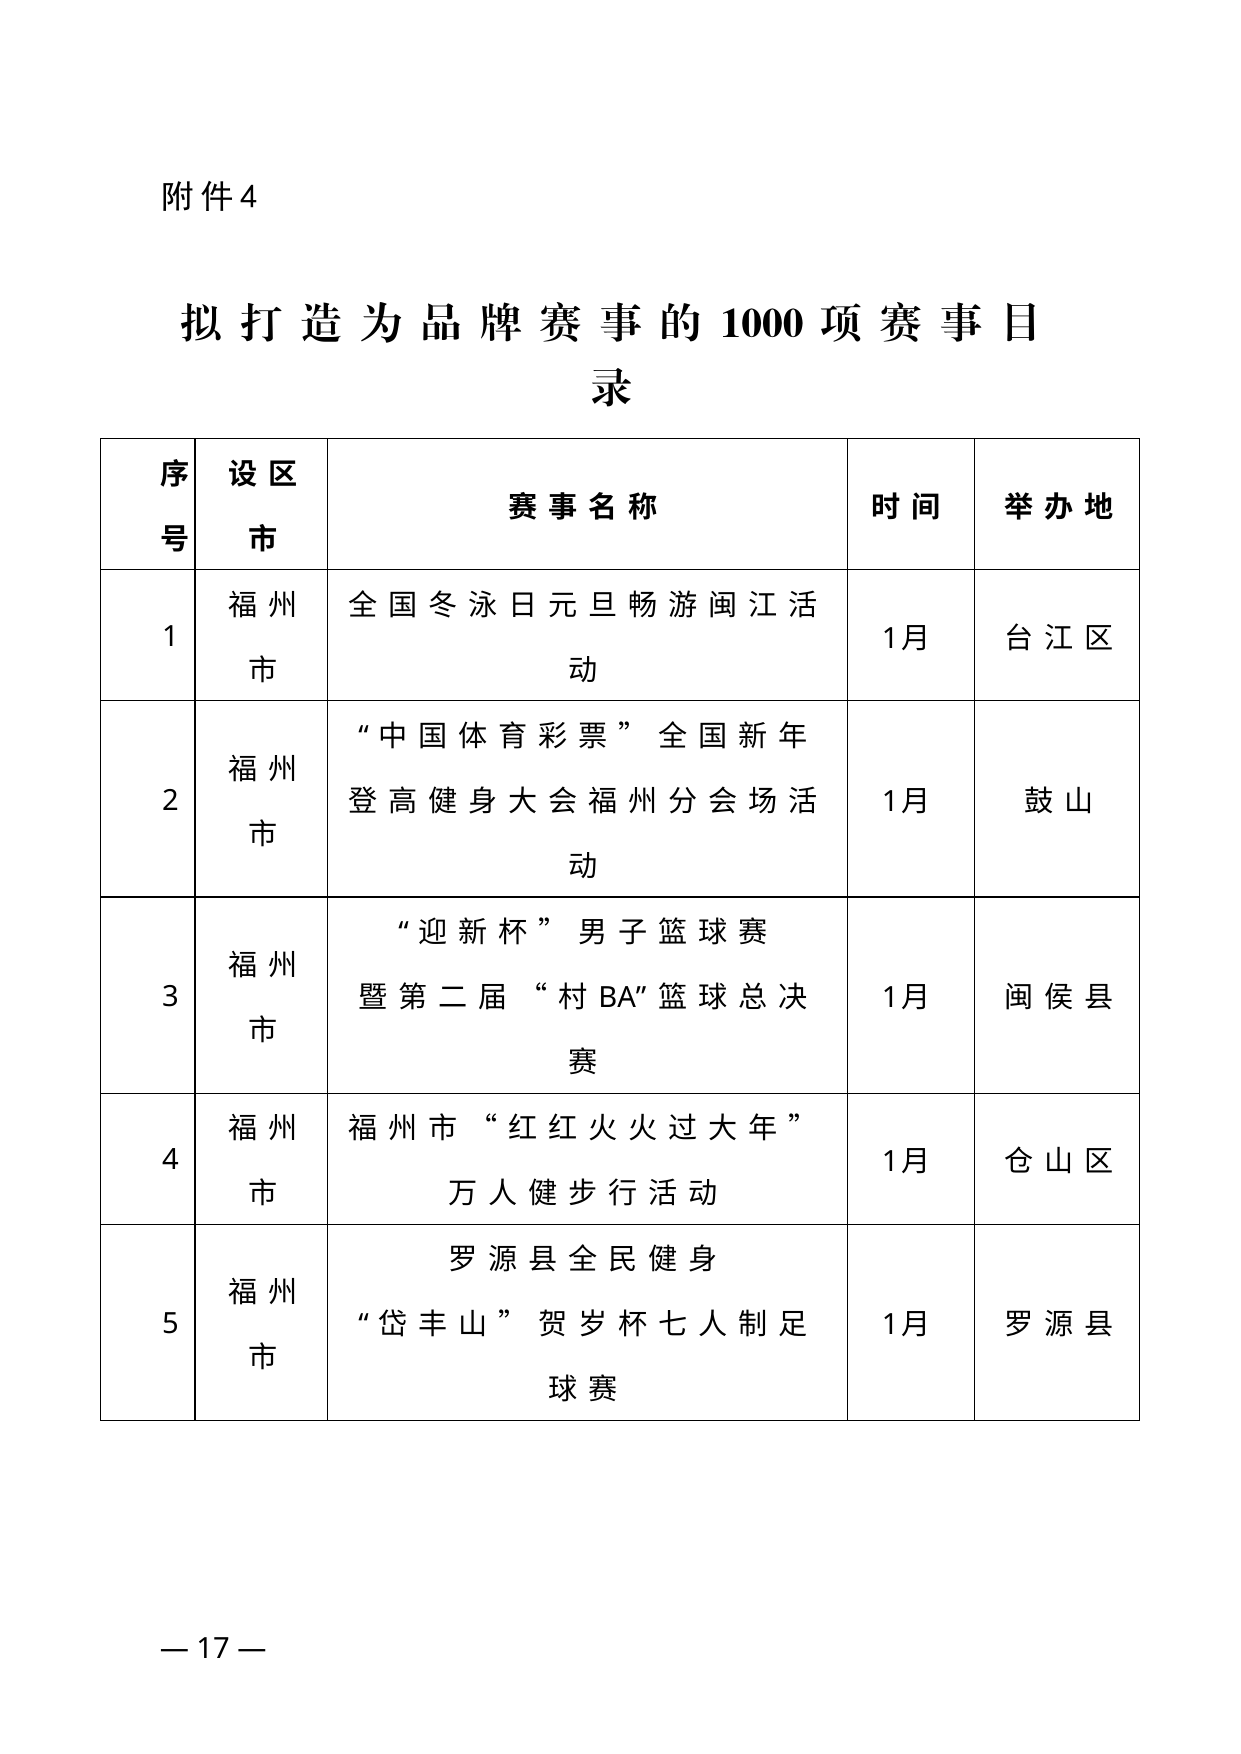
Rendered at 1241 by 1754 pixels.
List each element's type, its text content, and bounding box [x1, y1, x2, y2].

table_cell 3 [101, 898, 194, 1092]
table_cell 2 [101, 701, 194, 896]
table_cell 福州市 [196, 898, 327, 1092]
table_cell 1月 [848, 701, 974, 896]
text 拟打造为品牌赛事的1000项赛事目录 [160, 292, 1080, 422]
table_cell “中国体育彩票”全国新年登高健身大会福州分会场活动 [328, 701, 847, 896]
table_cell 1月 [848, 1094, 974, 1223]
table_header 设区市 [196, 439, 327, 569]
table_cell 闽侯县 [975, 898, 1139, 1092]
table_cell “迎新杯”男子篮球赛 暨第二届“村BA”篮球总决赛 [328, 898, 847, 1092]
table_cell 5 [101, 1225, 194, 1419]
table_cell 福州市 [196, 570, 327, 700]
table_cell 全国冬泳日元旦畅游闽江活动 [328, 570, 847, 700]
table_cell 福州市 [196, 701, 327, 896]
table_cell 1月 [848, 570, 974, 700]
table_cell 4 [101, 1094, 194, 1223]
table_cell 福州市 [196, 1225, 327, 1419]
table_cell 罗源县全民健身 “岱丰山”贺岁杯七人制足球赛 [328, 1225, 847, 1419]
table_cell 台江区 [975, 570, 1139, 700]
table_cell 鼓山 [975, 701, 1139, 896]
table_header 时间 [848, 439, 974, 569]
table_header 举办地 [975, 439, 1139, 569]
table_cell 1月 [848, 1225, 974, 1419]
table_header 序号 [101, 439, 194, 569]
table_cell 福州市 [196, 1094, 327, 1223]
table_cell 仓山区 [975, 1094, 1139, 1223]
table_cell 福州市“红红火火过大年” 万人健步行活动 [328, 1094, 847, 1223]
table_cell 1月 [848, 898, 974, 1092]
text 附件4 [160, 162, 1080, 227]
table_cell 1 [101, 570, 194, 700]
table_header 赛事名称 [328, 439, 847, 569]
table_cell 罗源县 [975, 1225, 1139, 1419]
